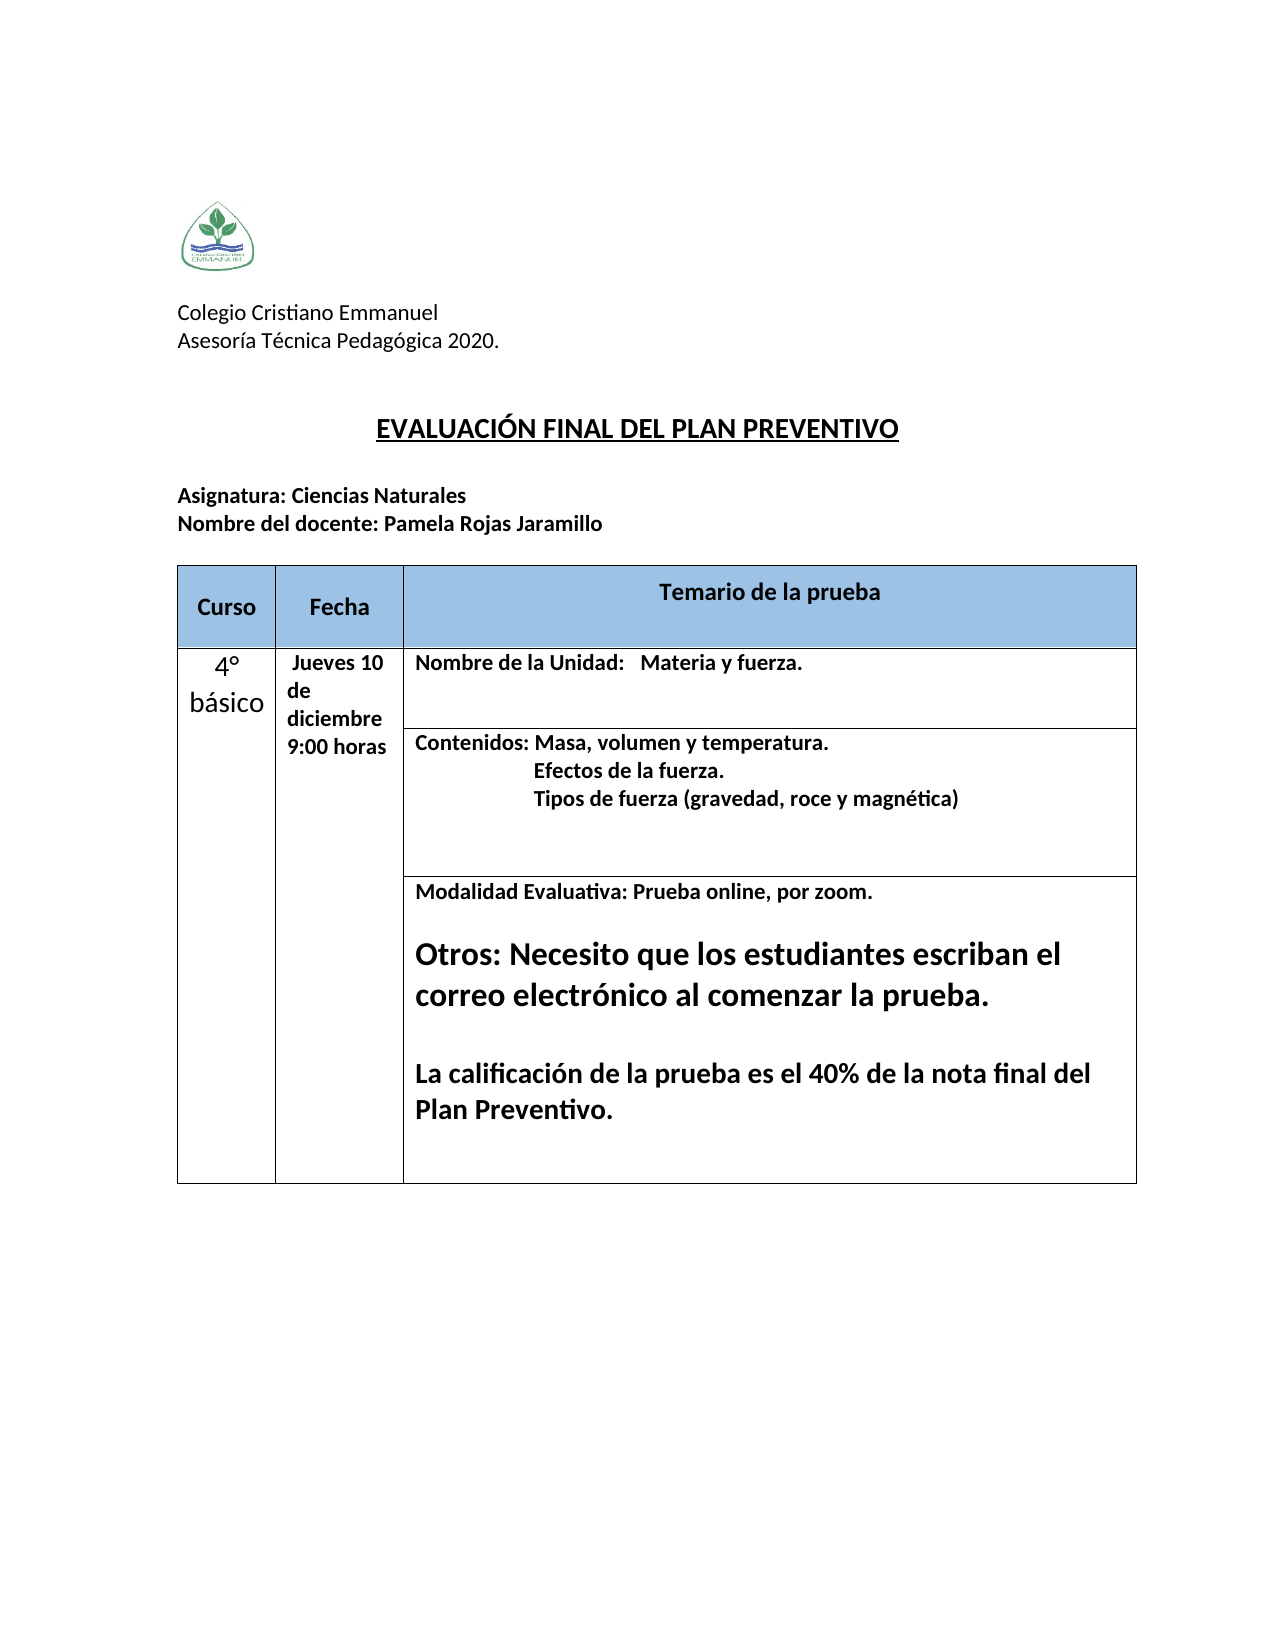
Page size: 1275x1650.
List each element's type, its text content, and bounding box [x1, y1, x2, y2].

text Asesoría Técnica Pedagógica 2020. [177, 326, 1098, 354]
table_cell Nombre de la Unidad: Materia y fuerza. [404, 649, 1136, 727]
table_cell Jueves 10 de diciembre 9:00 horas [276, 649, 403, 1182]
picture [177, 200, 258, 273]
text Nombre del docente: Pamela Rojas Jaramillo [177, 509, 1098, 537]
table_cell Modalidad Evaluativa: Prueba online, por zoom. Otros: Necesito que los estudiantes escriban el correo electrónico al comenzar la prueba. La calificación de la prueba es el 40% de la nota final del Plan Preventivo. [404, 877, 1136, 1182]
text EVALUACIÓN FINAL DEL PLAN PREVENTIVO [177, 410, 1098, 446]
text Colegio Cristiano Emmanuel [177, 298, 1098, 326]
table_header Fecha [276, 566, 403, 647]
table_header Curso [178, 566, 275, 647]
table_header Temario de la prueba [404, 566, 1136, 647]
table_cell 4° básico [178, 649, 275, 1182]
table_cell Contenidos: Masa, volumen y temperatura. Efectos de la fuerza. Tipos de fuerza (gravedad, roce y magnética) [404, 729, 1136, 876]
text Asignatura: Ciencias Naturales [177, 481, 1098, 509]
